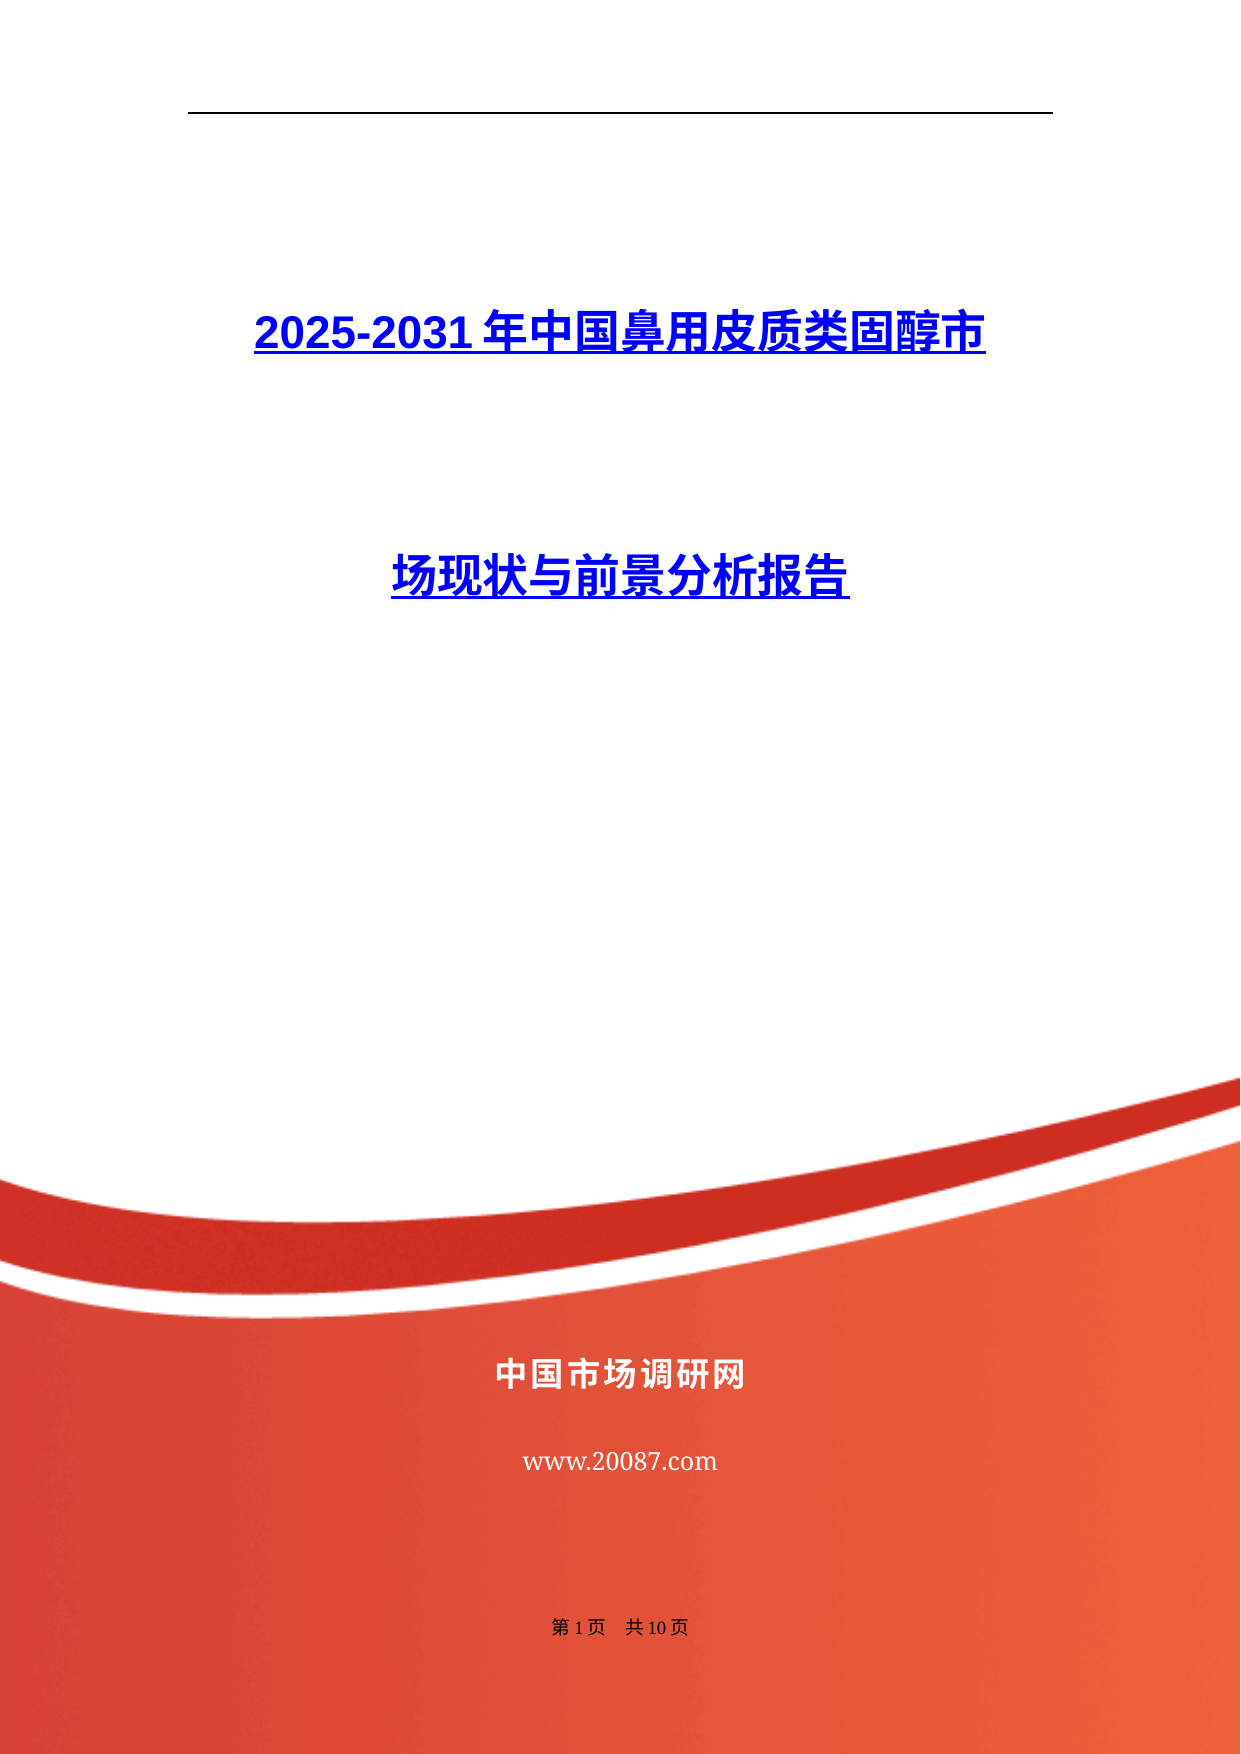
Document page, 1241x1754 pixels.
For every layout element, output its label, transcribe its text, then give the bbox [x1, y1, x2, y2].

table_header 2025-2031年中国鼻用皮质类固醇市场现状与前景分析报告 [188, 207, 1053, 773]
text www.20087.com [187, 1428, 1053, 1493]
picture [0, 1006, 1241, 1754]
subtitle 中国市场调研网 [187, 1339, 1053, 1404]
